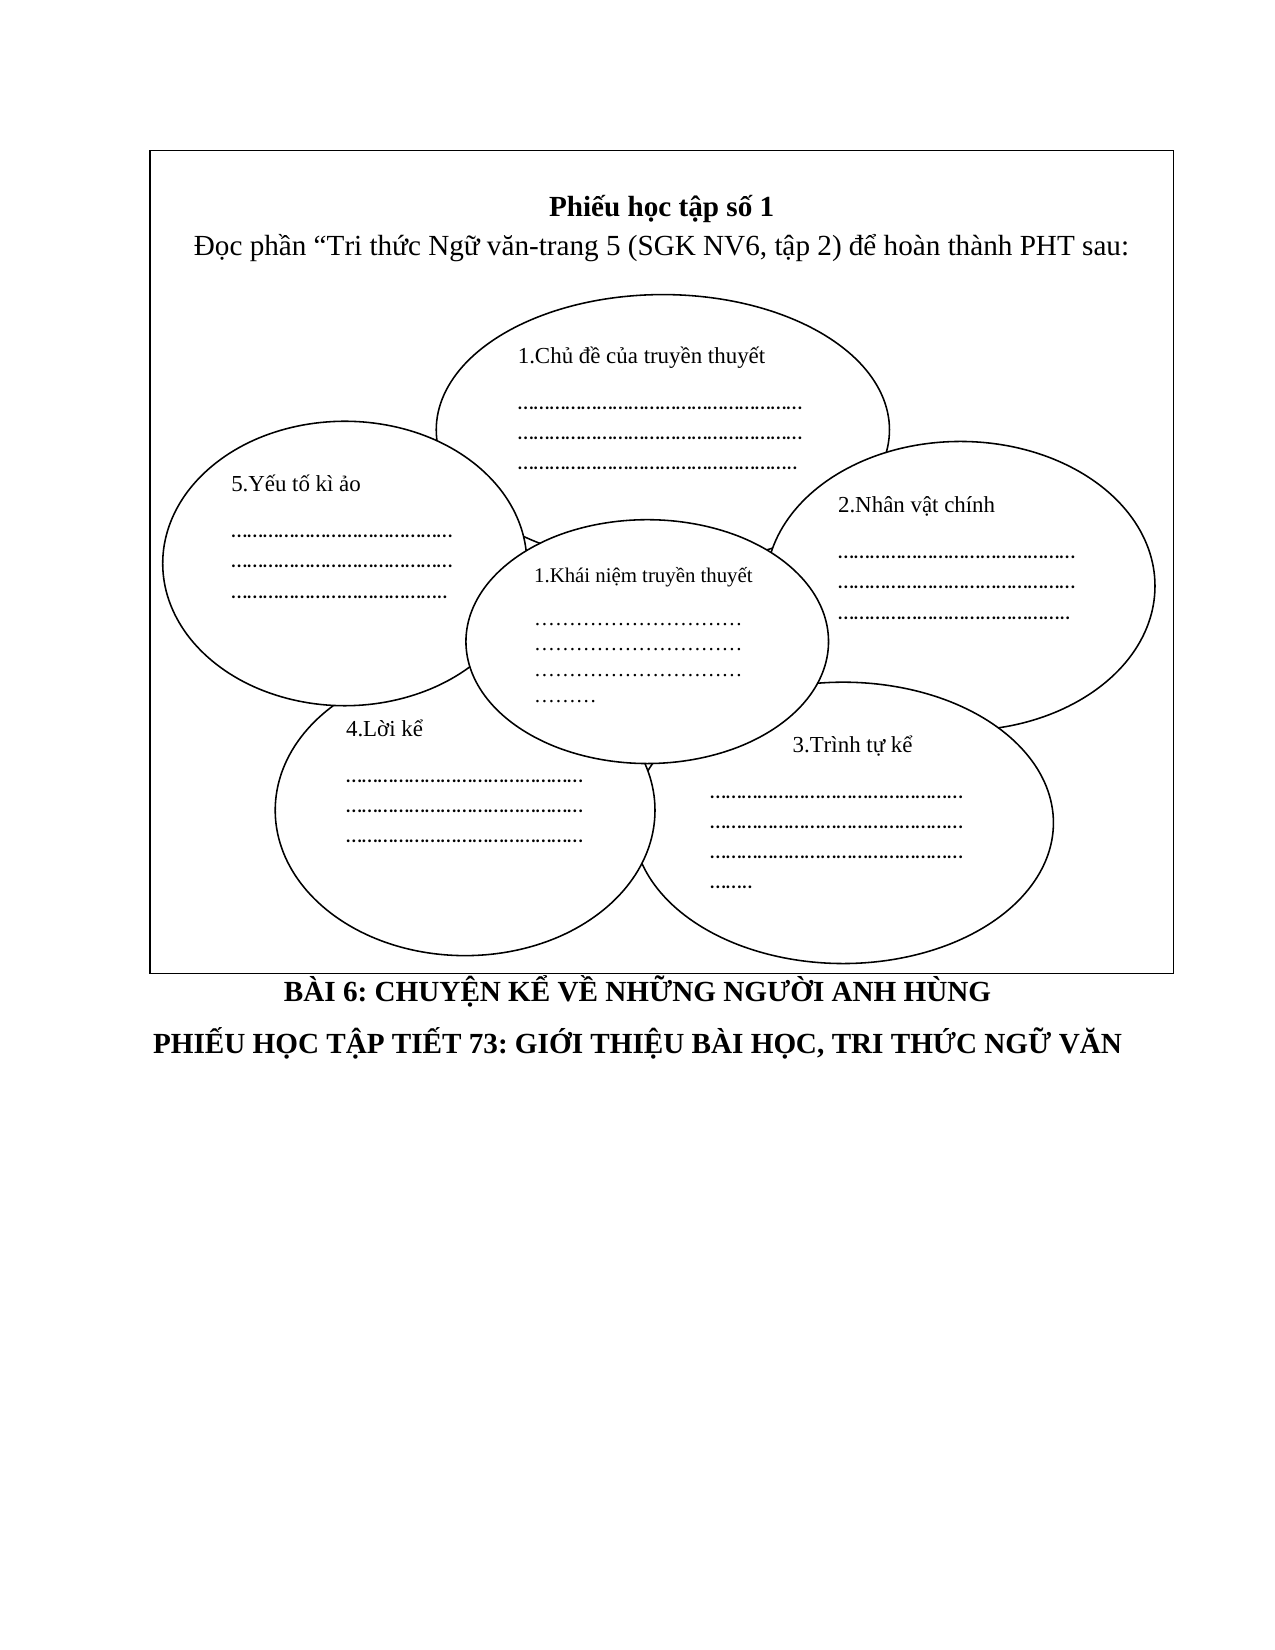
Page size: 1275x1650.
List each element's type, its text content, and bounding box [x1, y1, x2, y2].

text BÀI 6: CHUYỆN KỂ VỀ NHỮNG NGƯỜI ANH HÙNG [150, 974, 1125, 1007]
table_header Phiếu học tập số 1 Đọc phần “Tri thức Ngữ văn-trang 5 (SGK NV6, tập 2) để hoàn thành PHT sau: [151, 151, 1173, 973]
text PHIẾU HỌC TẬP TIẾT 73: GIỚI THIỆU BÀI HỌC, TRI THỨC NGỮ VĂN [150, 1027, 1125, 1060]
